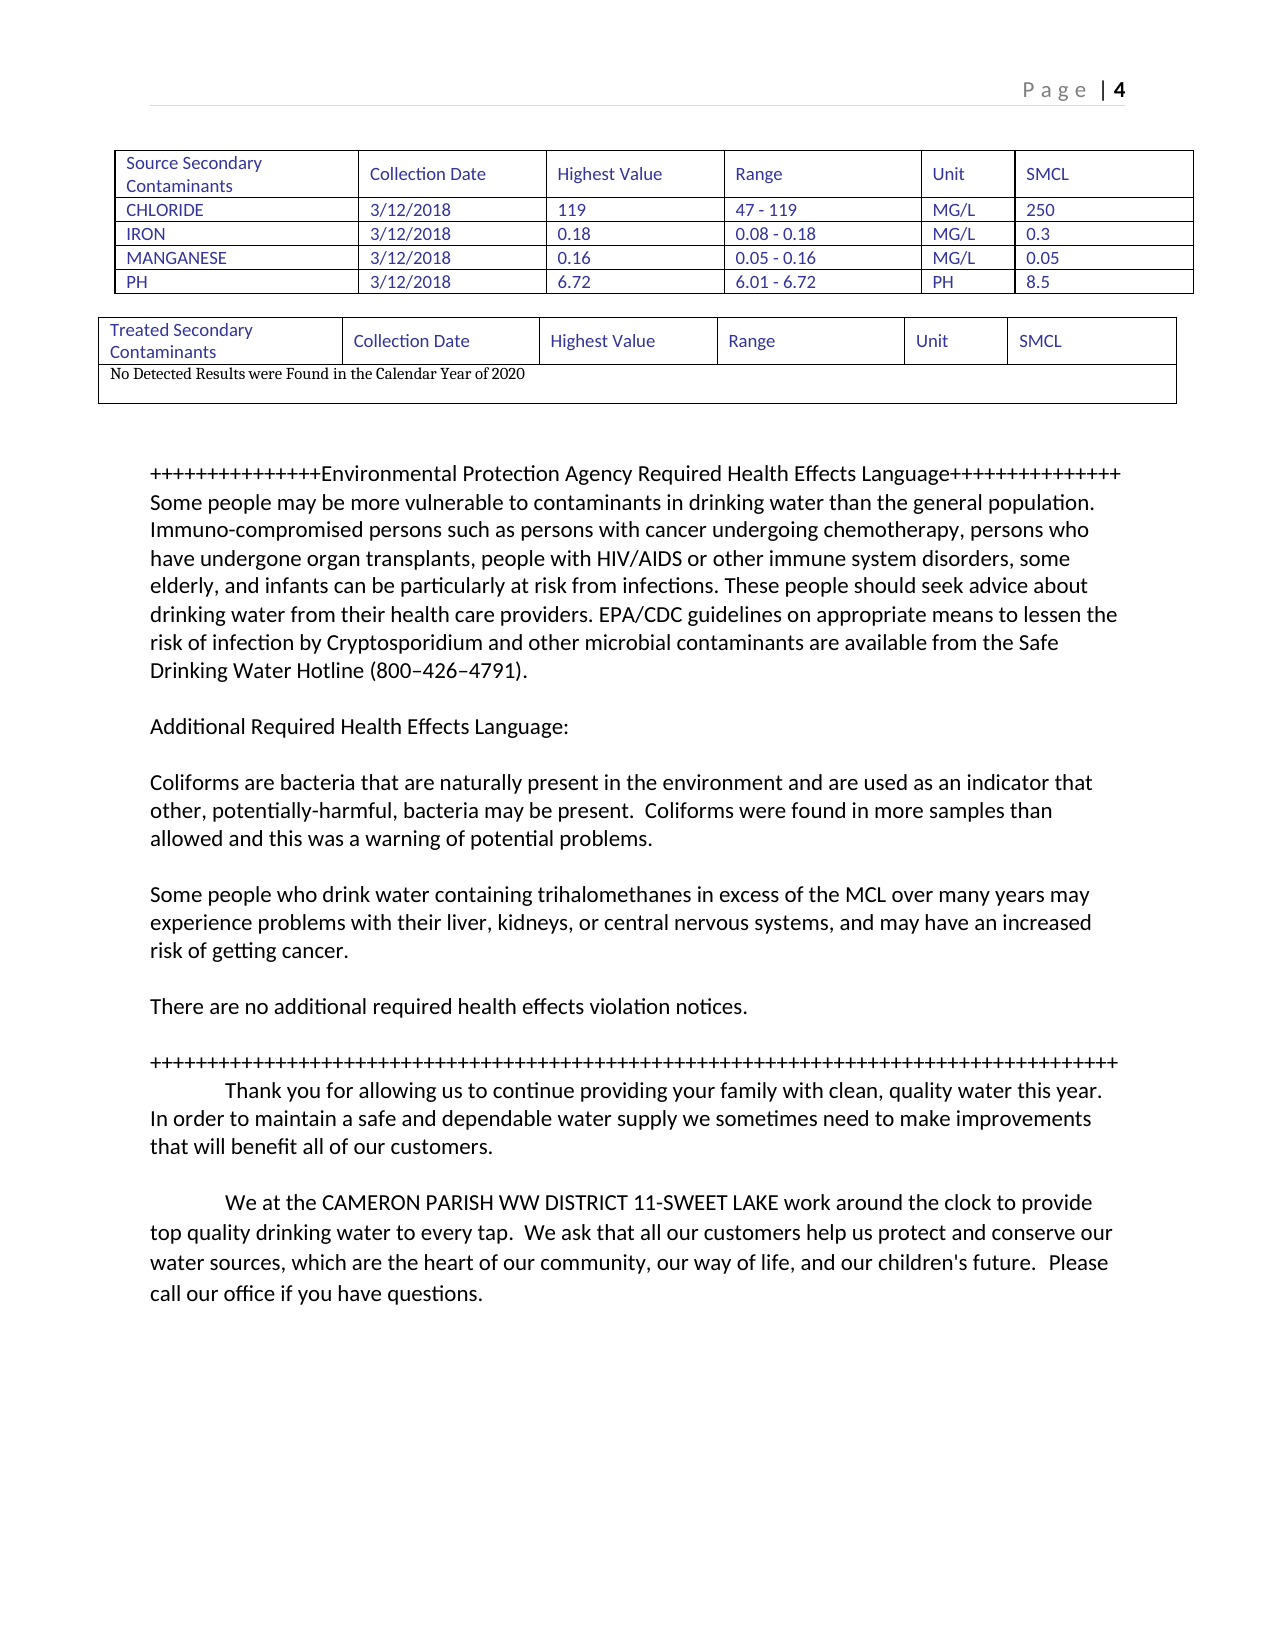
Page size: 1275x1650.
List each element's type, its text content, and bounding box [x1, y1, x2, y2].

table_cell MG/L [922, 246, 1014, 269]
table_header Collection Date [343, 318, 539, 363]
table_cell PH [116, 270, 358, 293]
table_cell PH [922, 270, 1014, 293]
table_header Unit [922, 151, 1014, 197]
text +++++++++++++++++++++++++++++++++++++++++++++++++++++++++++++++++++++++++++++++++++++ [150, 1048, 1125, 1076]
table_cell 0.05 [1016, 246, 1193, 269]
text Some people who drink water containing trihalomethanes in excess of the MCL over many years may experience problems with their liver, kidneys, or central nervous systems, and may have an increased risk of getting cancer. [150, 880, 1125, 964]
table_cell 0.08 - 0.18 [725, 222, 921, 245]
table_header Range [718, 318, 904, 363]
table_cell 0.05 - 0.16 [725, 246, 921, 269]
table_header Highest Value [547, 151, 724, 197]
table_cell IRON [116, 222, 358, 245]
table_cell 0.18 [547, 222, 724, 245]
table_cell 0.16 [547, 246, 724, 269]
table_header Treated Secondary Contaminants [99, 318, 342, 363]
text +++++++++++++++Environmental Protection Agency Required Health Effects Language+++++++++++++++ [150, 459, 1125, 488]
table_cell MG/L [922, 222, 1014, 245]
table_cell 3/12/2018 [359, 222, 546, 245]
text Some people may be more vulnerable to contaminants in drinking water than the general population. Immuno-compromised persons such as persons with cancer undergoing chemotherapy, persons who have undergone organ transplants, people with HIV/AIDS or other immune system disorders, some elderly, and infants can be particularly at risk from infections. These people should seek advice about drinking water from their health care providers. EPA/CDC guidelines on appropriate means to lessen the risk of infection by Cryptosporidium and other microbial contaminants are available from the Safe Drinking Water Hotline (800–426–4791). [150, 488, 1125, 684]
text Coliforms are bacteria that are naturally present in the environment and are used as an indicator that other, potentially-harmful, bacteria may be present. Coliforms were found in more samples than allowed and this was a warning of potential problems. [150, 768, 1125, 852]
table_cell 0.3 [1016, 222, 1193, 245]
text We at the CAMERON PARISH WW DISTRICT 11-SWEET LAKE work around the clock to provide top quality drinking water to every tap. We ask that all our customers help us protect and conserve our water sources, which are the heart of our community, our way of life, and our children's future. Please call our office if you have questions. [150, 1188, 1125, 1307]
table_cell 3/12/2018 [359, 198, 546, 221]
table_cell CHLORIDE [116, 198, 358, 221]
table_cell 3/12/2018 [359, 270, 546, 293]
text There are no additional required health effects violation notices. [150, 992, 1125, 1020]
table_header Range [725, 151, 921, 197]
text Additional Required Health Effects Language: [150, 712, 1125, 740]
table_cell MG/L [922, 198, 1014, 221]
table_cell 119 [547, 198, 724, 221]
table_cell 6.72 [547, 270, 724, 293]
table_cell MANGANESE [116, 246, 358, 269]
text Thank you for allowing us to continue providing your family with clean, quality water this year. In order to maintain a safe and dependable water supply we sometimes need to make improvements that will benefit all of our customers. [150, 1076, 1125, 1160]
table_header Unit [905, 318, 1007, 363]
table_cell 250 [1016, 198, 1193, 221]
table_cell 6.01 - 6.72 [725, 270, 921, 293]
table_header Highest Value [540, 318, 717, 363]
table_header SMCL [1016, 151, 1193, 197]
table_header SMCL [1008, 318, 1176, 363]
table_cell 3/12/2018 [359, 246, 546, 269]
table_header Source Secondary Contaminants [116, 151, 358, 197]
table_cell 47 - 119 [725, 198, 921, 221]
table_header Collection Date [359, 151, 546, 197]
table_cell 8.5 [1016, 270, 1193, 293]
table_cell No Detected Results were Found in the Calendar Year of 2020 [99, 365, 1176, 402]
